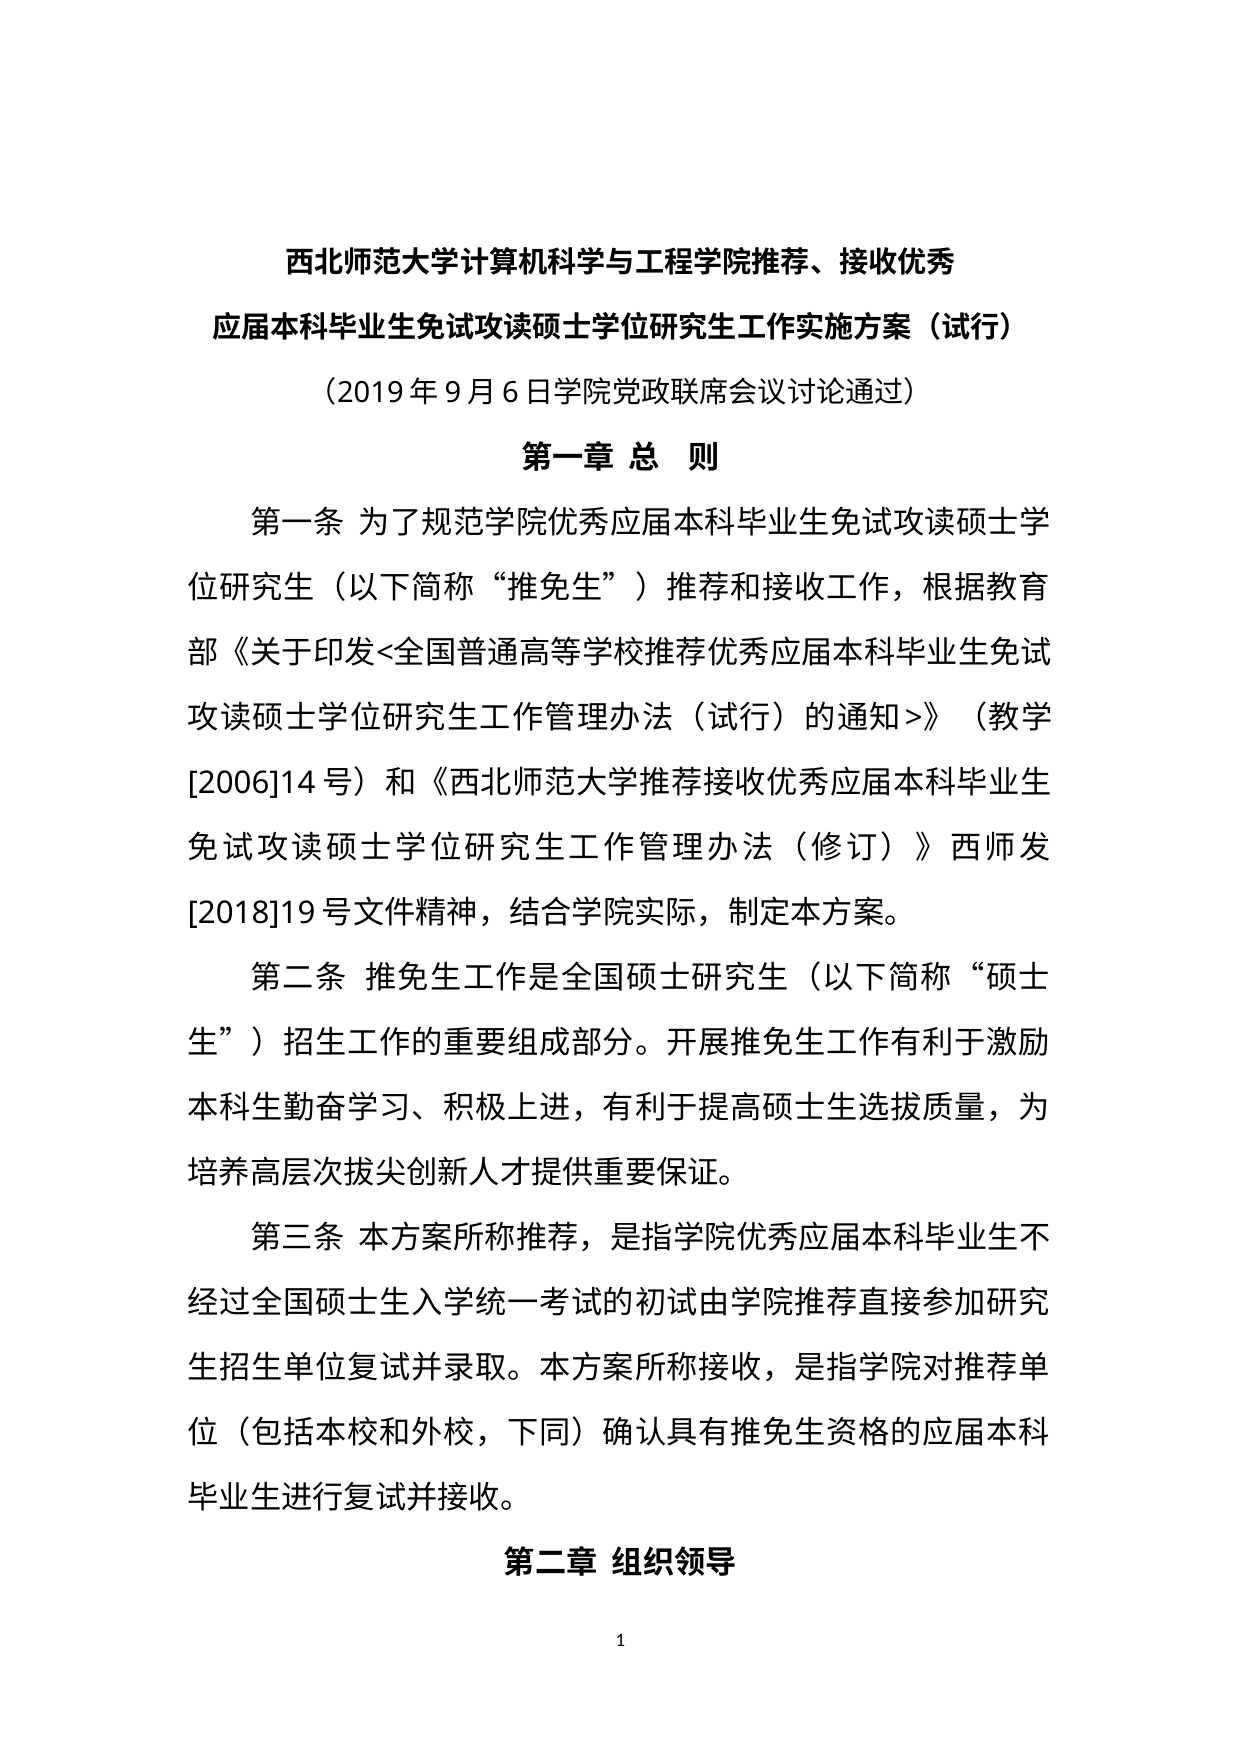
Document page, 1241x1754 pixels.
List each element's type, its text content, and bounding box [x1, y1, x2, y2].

text 第二条 推免生工作是全国硕士研究生（以下简称“硕士生”）招生工作的重要组成部分。开展推免生工作有利于激励本科生勤奋学习、积极上进，有利于提高硕士生选拔质量，为培养高层次拔尖创新人才提供重要保证。 [187, 942, 1053, 1202]
text 西北师范大学计算机科学与工程学院推荐、接收优秀 [187, 227, 1053, 292]
text 第一条 为了规范学院优秀应届本科毕业生免试攻读硕士学位研究生（以下简称“推免生”）推荐和接收工作，根据教育部《关于印发<全国普通高等学校推荐优秀应届本科毕业生免试攻读硕士学位研究生工作管理办法（试行）的通知>》（教学[2006]14号）和《西北师范大学推荐接收优秀应届本科毕业生免试攻读硕士学位研究生工作管理办法（修订）》西师发[2018]19号文件精神，结合学院实际，制定本方案。 [187, 487, 1053, 942]
text 应届本科毕业生免试攻读硕士学位研究生工作实施方案（试行） [187, 292, 1053, 357]
text 第三条 本方案所称推荐，是指学院优秀应届本科毕业生不经过全国硕士生入学统一考试的初试由学院推荐直接参加研究生招生单位复试并录取。本方案所称接收，是指学院对推荐单位（包括本校和外校，下同）确认具有推免生资格的应届本科毕业生进行复试并接收。 [187, 1202, 1053, 1527]
text 第二章 组织领导 [187, 1527, 1053, 1592]
text 第一章 总 则 [187, 422, 1053, 487]
text （2019年9月6日学院党政联席会议讨论通过） [187, 357, 1053, 422]
